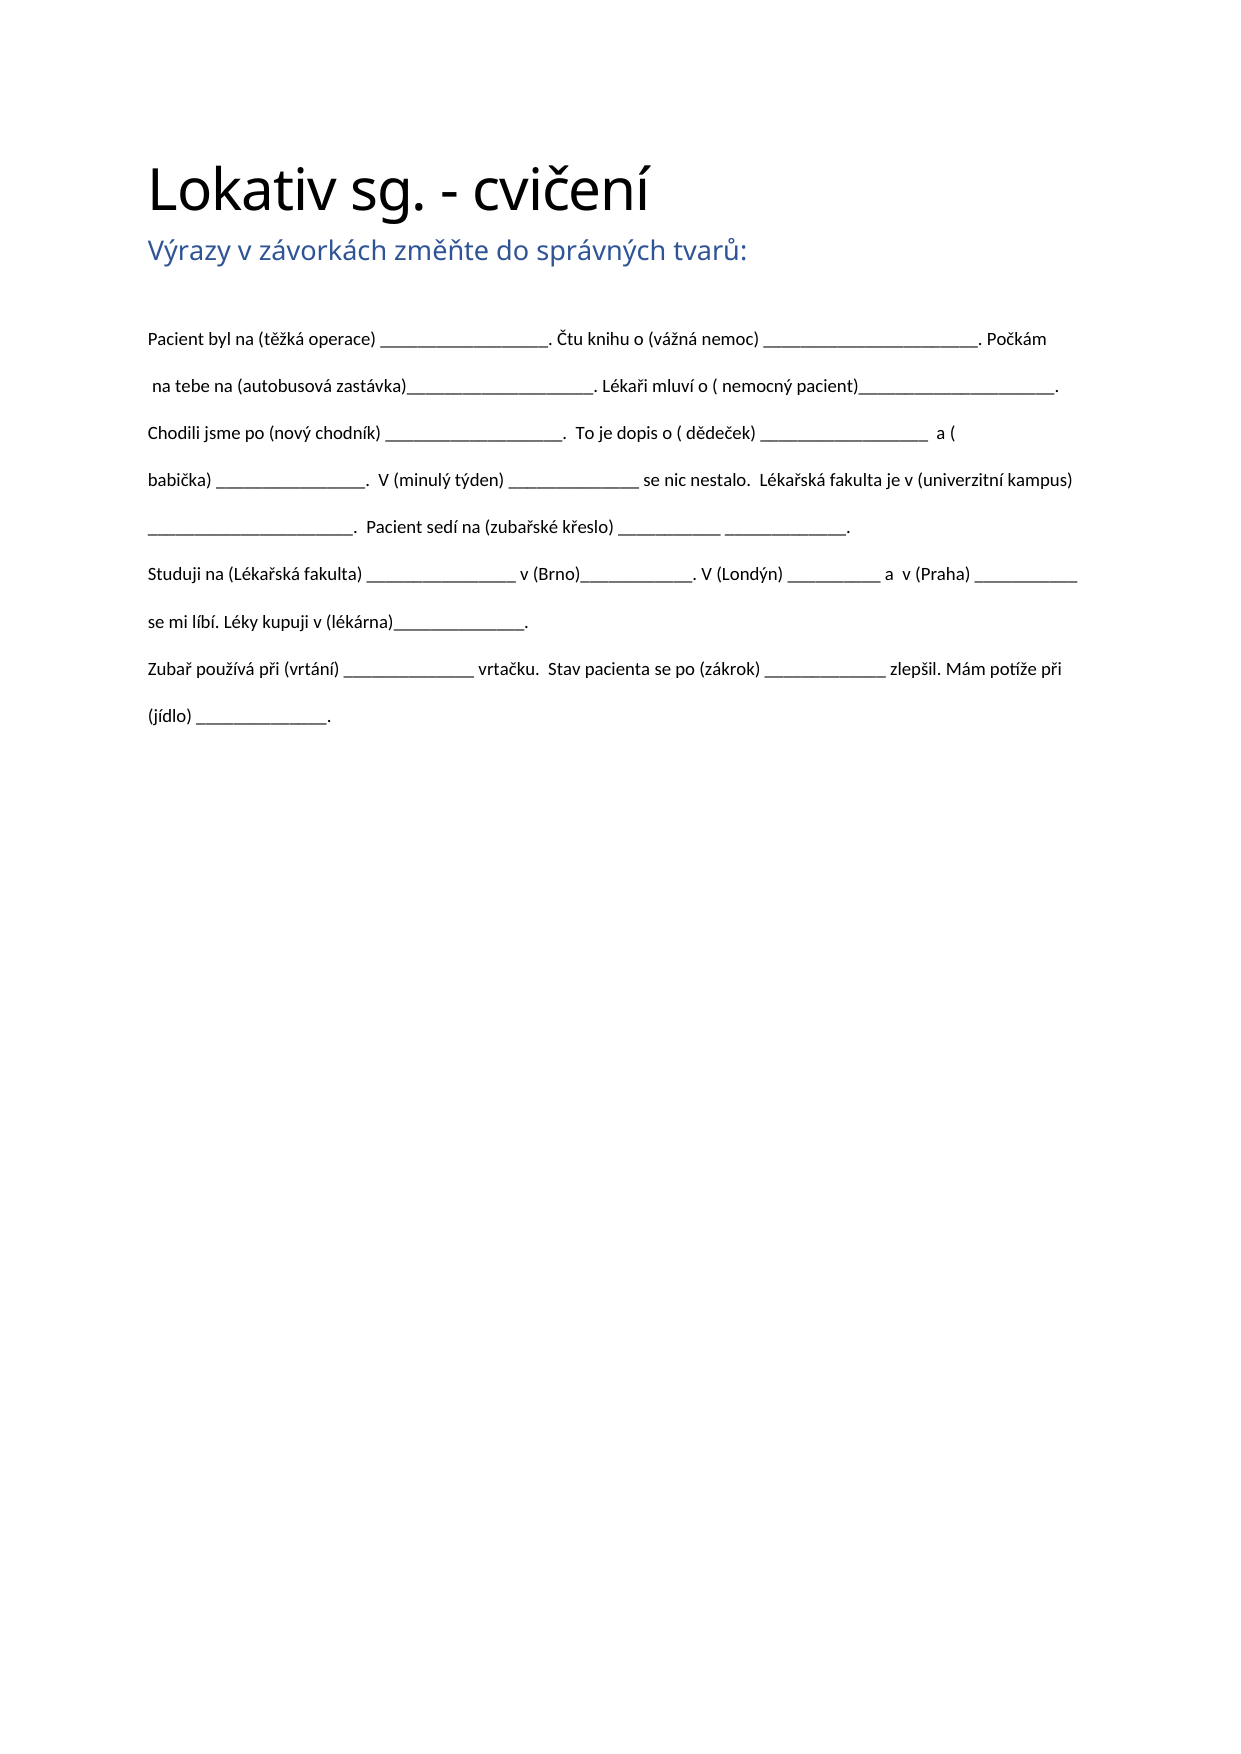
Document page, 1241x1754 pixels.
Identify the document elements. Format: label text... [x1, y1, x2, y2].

text se mi líbí. Léky kupuji v (lékárna)______________. [148, 610, 1093, 633]
text babička) ________________. V (minulý týden) ______________ se nic nestalo. Lékařská fakulta je v (univerzitní kampus) [148, 468, 1093, 491]
text ______________________. Pacient sedí na (zubařské křeslo) ___________ _____________. [148, 515, 1093, 538]
text Zubař používá při (vrtání) ______________ vrtačku. Stav pacienta se po (zákrok) _____________ zlepšil. Mám potíže při [148, 657, 1093, 680]
text Studuji na (Lékařská fakulta) ________________ v (Brno)____________. V (Londýn) __________ a v (Praha) ___________ [148, 563, 1093, 586]
text Chodili jsme po (nový chodník) ___________________. To je dopis o ( dědeček) __________________ a ( [148, 421, 1093, 444]
text (jídlo) ______________. [148, 704, 1093, 727]
text Pacient byl na (těžká operace) __________________. Čtu knihu o (vážná nemoc) _______________________. Počkám [148, 327, 1093, 349]
text na tebe na (autobusová zastávka)____________________. Lékaři mluví o ( nemocný pacient)_____________________. [148, 374, 1093, 397]
title Lokativ sg. - cvičení [148, 148, 1093, 227]
subtitle Výrazy v závorkách změňte do správných tvarů: [148, 231, 1093, 268]
